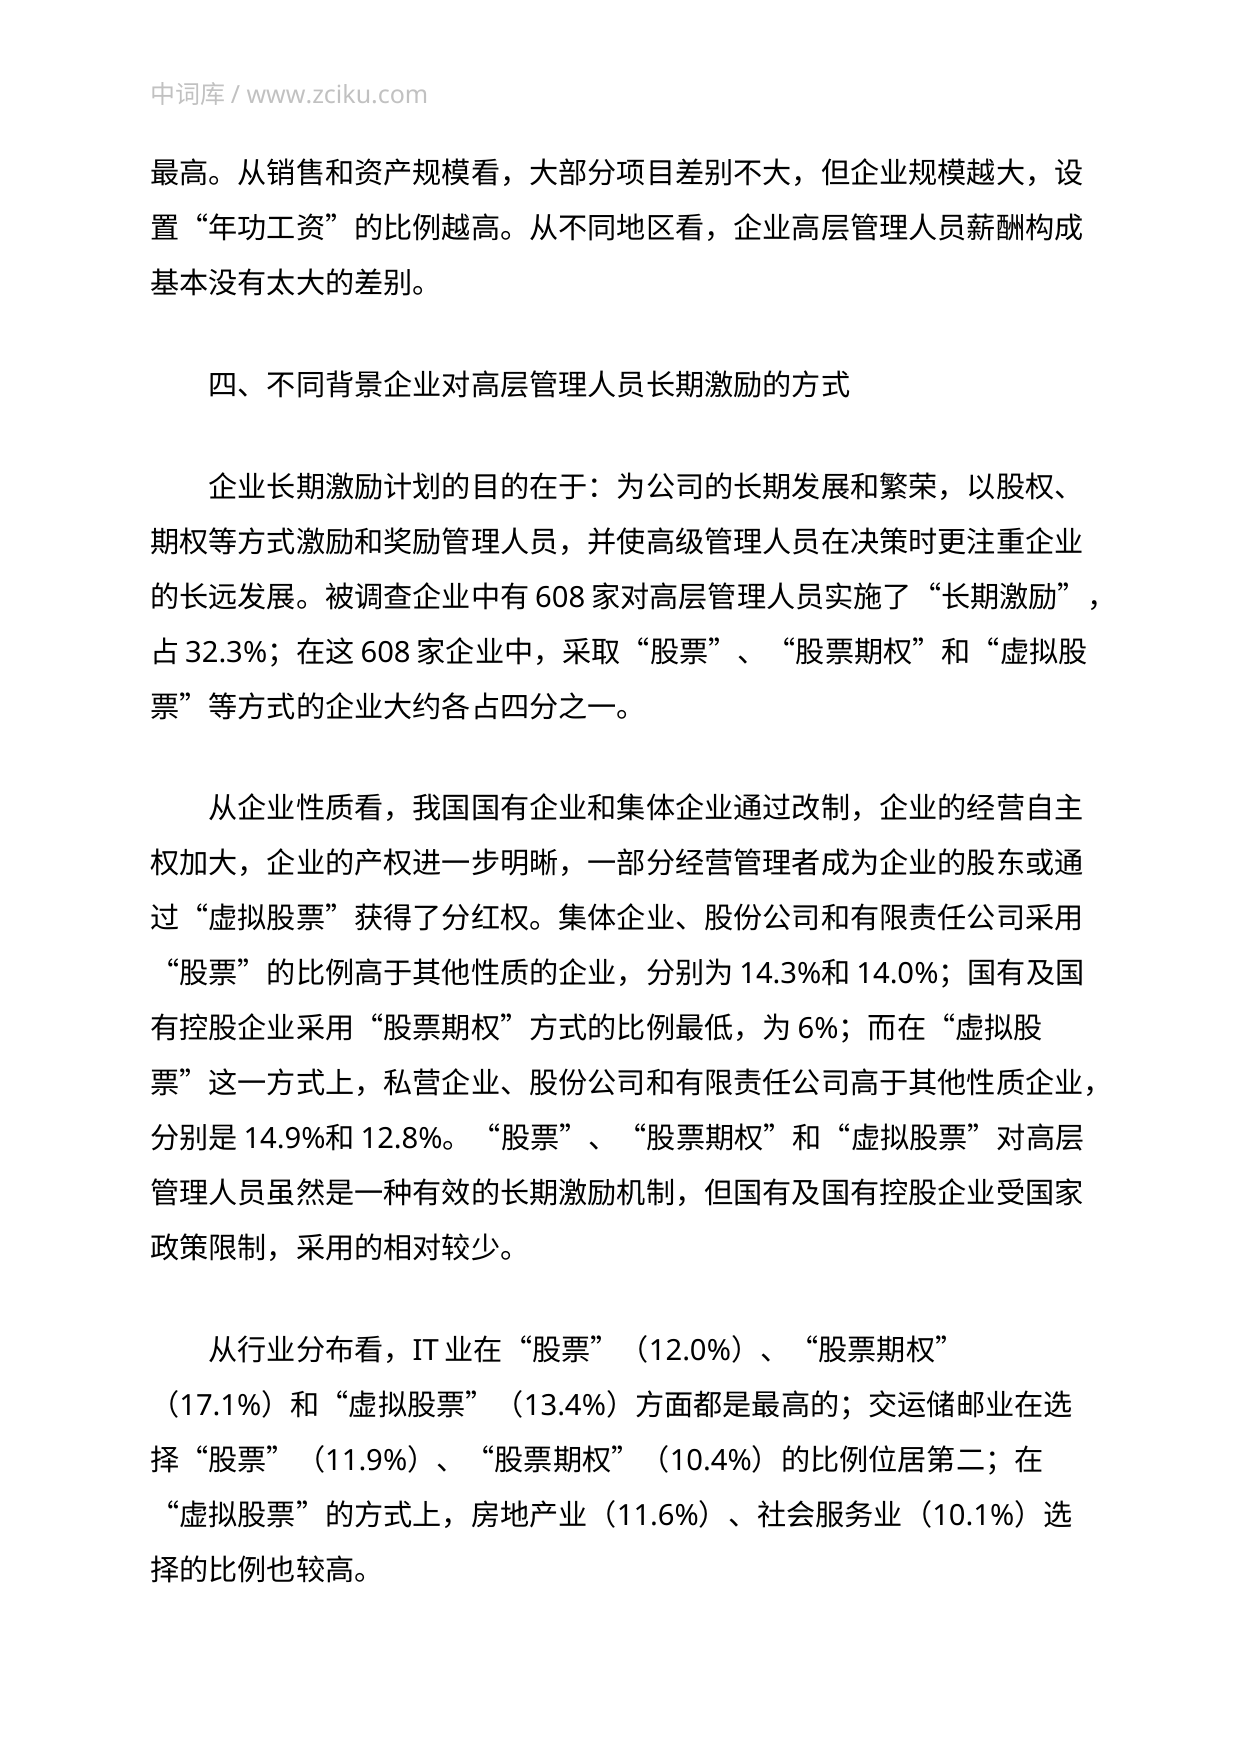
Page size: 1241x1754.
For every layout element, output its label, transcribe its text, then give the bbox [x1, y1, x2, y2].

text 四、不同背景企业对高层管理人员长期激励的方式 [150, 362, 1090, 404]
text 从企业性质看，我国国有企业和集体企业通过改制，企业的经营自主权加大，企业的产权进一步明晰，一部分经营管理者成为企业的股东或通过“虚拟股票”获得了分红权。集体企业、股份公司和有限责任公司采用“股票”的比例高于其他性质的企业，分别为14.3%和14.0%；国有及国有控股企业采用“股票期权”方式的比例最低，为6%；而在“虚拟股票”这一方式上，私营企业、股份公司和有限责任公司高于其他性质企业，分别是14.9%和12.8%。“股票”、“股票期权”和“虚拟股票”对高层管理人员虽然是一种有效的长期激励机制，但国有及国有控股企业受国家政策限制，采用的相对较少。 [150, 785, 1090, 1267]
text 从行业分布看，IT业在“股票”（12.0%）、“股票期权”（17.1%）和“虚拟股票”（13.4%）方面都是最高的；交运储邮业在选择“股票”（11.9%）、“股票期权”（10.4%）的比例位居第二；在“虚拟股票”的方式上，房地产业（11.6%）、社会服务业（10.1%）选择的比例也较高。 [150, 1326, 1090, 1588]
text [150, 150, 1090, 302]
text 企业长期激励计划的目的在于：为公司的长期发展和繁荣，以股权、期权等方式激励和奖励管理人员，并使高级管理人员在决策时更注重企业的长远发展。被调查企业中有608家对高层管理人员实施了“长期激励”，占32.3%；在这608家企业中，采取“股票”、“股票期权”和“虚拟股票”等方式的企业大约各占四分之一。 [150, 463, 1090, 725]
